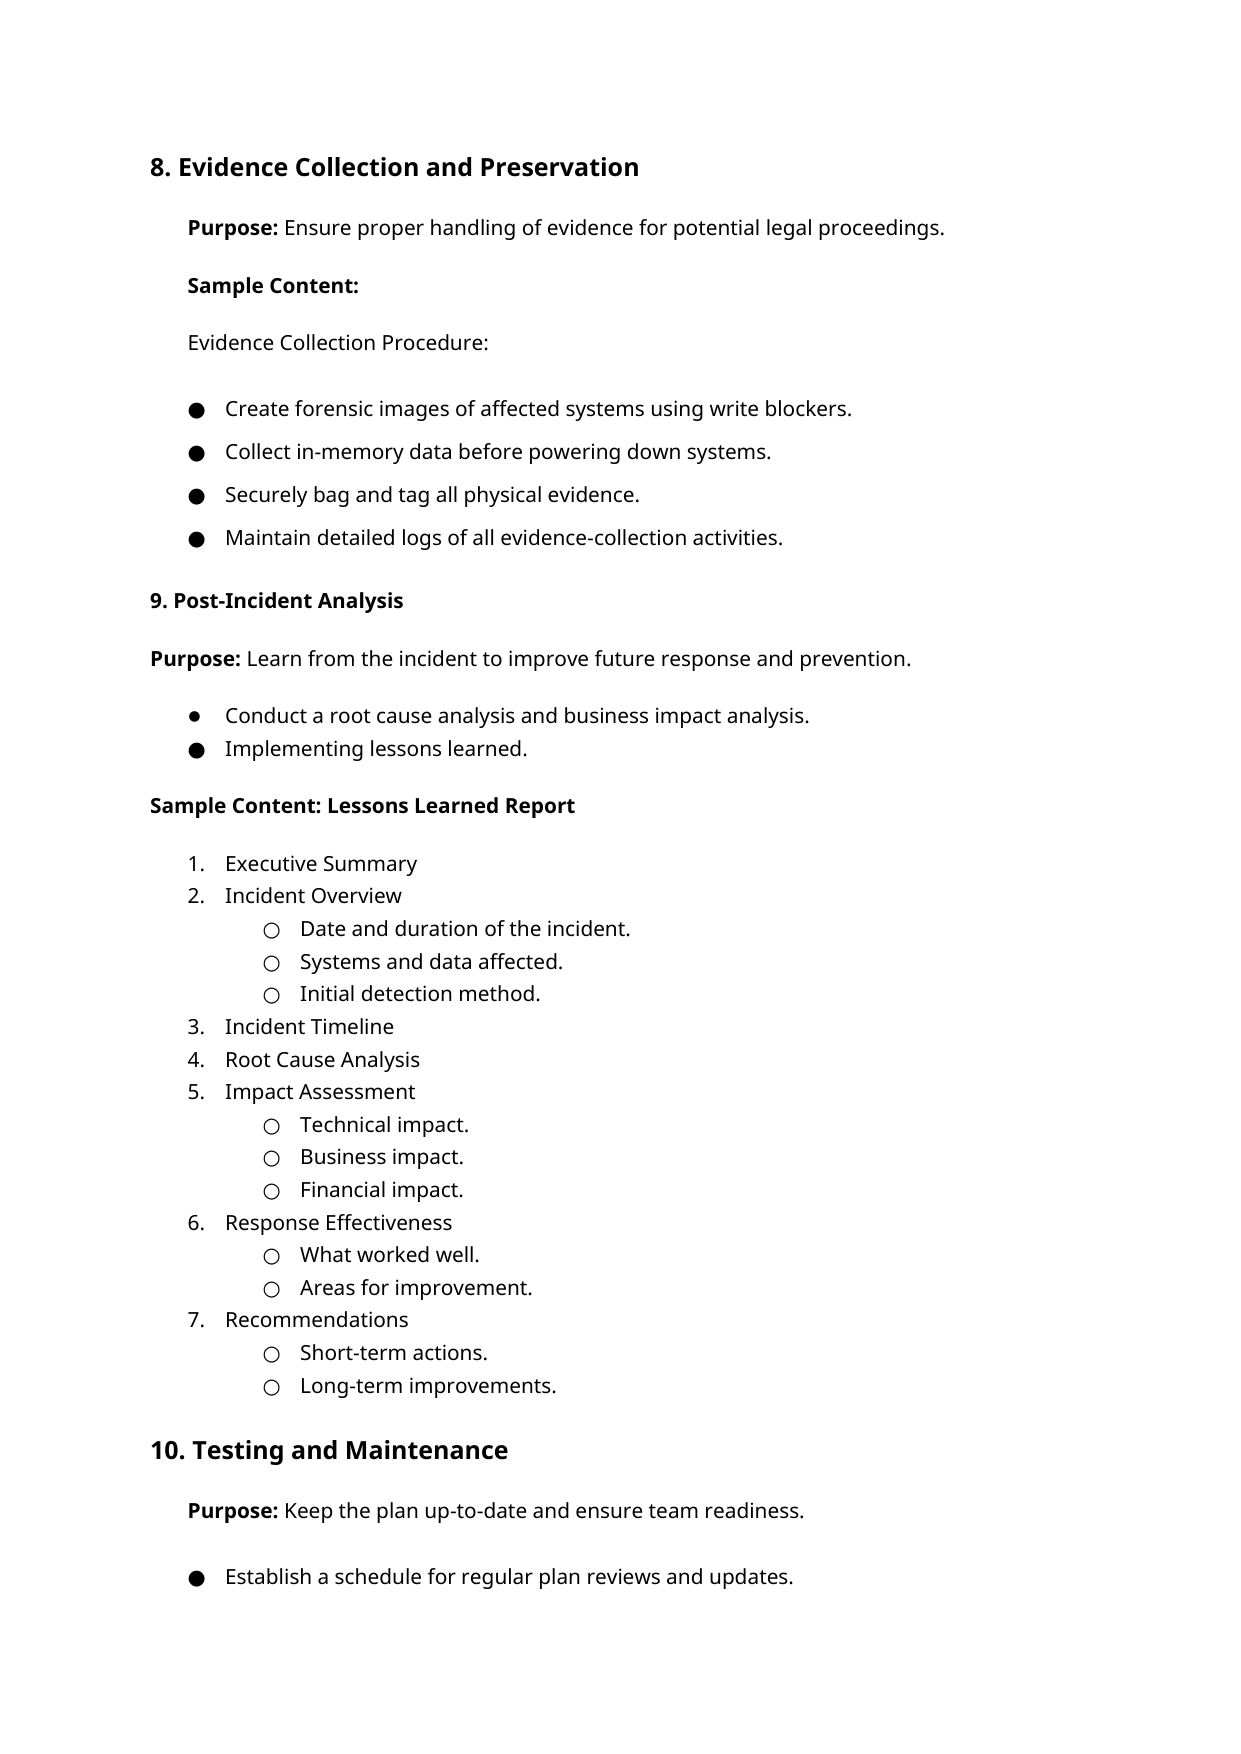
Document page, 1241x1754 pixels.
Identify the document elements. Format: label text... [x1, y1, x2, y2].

list Financial impact. [262, 1175, 1090, 1203]
list Maintain detailed logs of all evidence-collection activities. [187, 514, 1090, 557]
list Initial detection method. [262, 979, 1090, 1008]
list Systems and data affected. [262, 947, 1090, 975]
list Impact Assessment [187, 1077, 1090, 1106]
list Areas for improvement. [262, 1273, 1090, 1301]
list Establish a schedule for regular plan reviews and updates. [187, 1553, 1090, 1596]
text Purpose: Learn from the incident to improve future response and prevention. [150, 644, 1090, 672]
list Create forensic images of affected systems using write blockers. [187, 386, 1090, 429]
list Response Effectiveness [187, 1208, 1090, 1236]
list Securely bag and tag all physical evidence. [187, 471, 1090, 514]
list Long-term improvements. [262, 1371, 1090, 1399]
list What worked well. [262, 1240, 1090, 1269]
list Technical impact. [262, 1110, 1090, 1138]
list Executive Summary [187, 849, 1090, 877]
list Root Cause Analysis [187, 1045, 1090, 1073]
text 8. Evidence Collection and Preservation [150, 150, 1090, 184]
list Recommendations [187, 1306, 1090, 1334]
list Implementing lessons learned. [187, 734, 1090, 762]
text Purpose: Keep the plan up-to-date and ensure team readiness. [187, 1496, 1090, 1524]
list Incident Overview [187, 882, 1090, 910]
text Sample Content: Lessons Learned Report [150, 791, 1090, 820]
list Short-term actions. [262, 1338, 1090, 1367]
text Evidence Collection Procedure: [187, 328, 1090, 357]
list Collect in-memory data before powering down systems. [187, 429, 1090, 471]
text 9. Post-Incident Analysis [150, 586, 1090, 614]
list Incident Timeline [187, 1012, 1090, 1041]
list Date and duration of the incident. [262, 914, 1090, 943]
text Purpose: Ensure proper handling of evidence for potential legal proceedings. [187, 213, 1090, 242]
text Sample Content: [187, 271, 1090, 299]
list Business impact. [262, 1142, 1090, 1171]
list Conduct a root cause analysis and business impact analysis. [187, 701, 1090, 730]
text 10. Testing and Maintenance [150, 1432, 1090, 1467]
